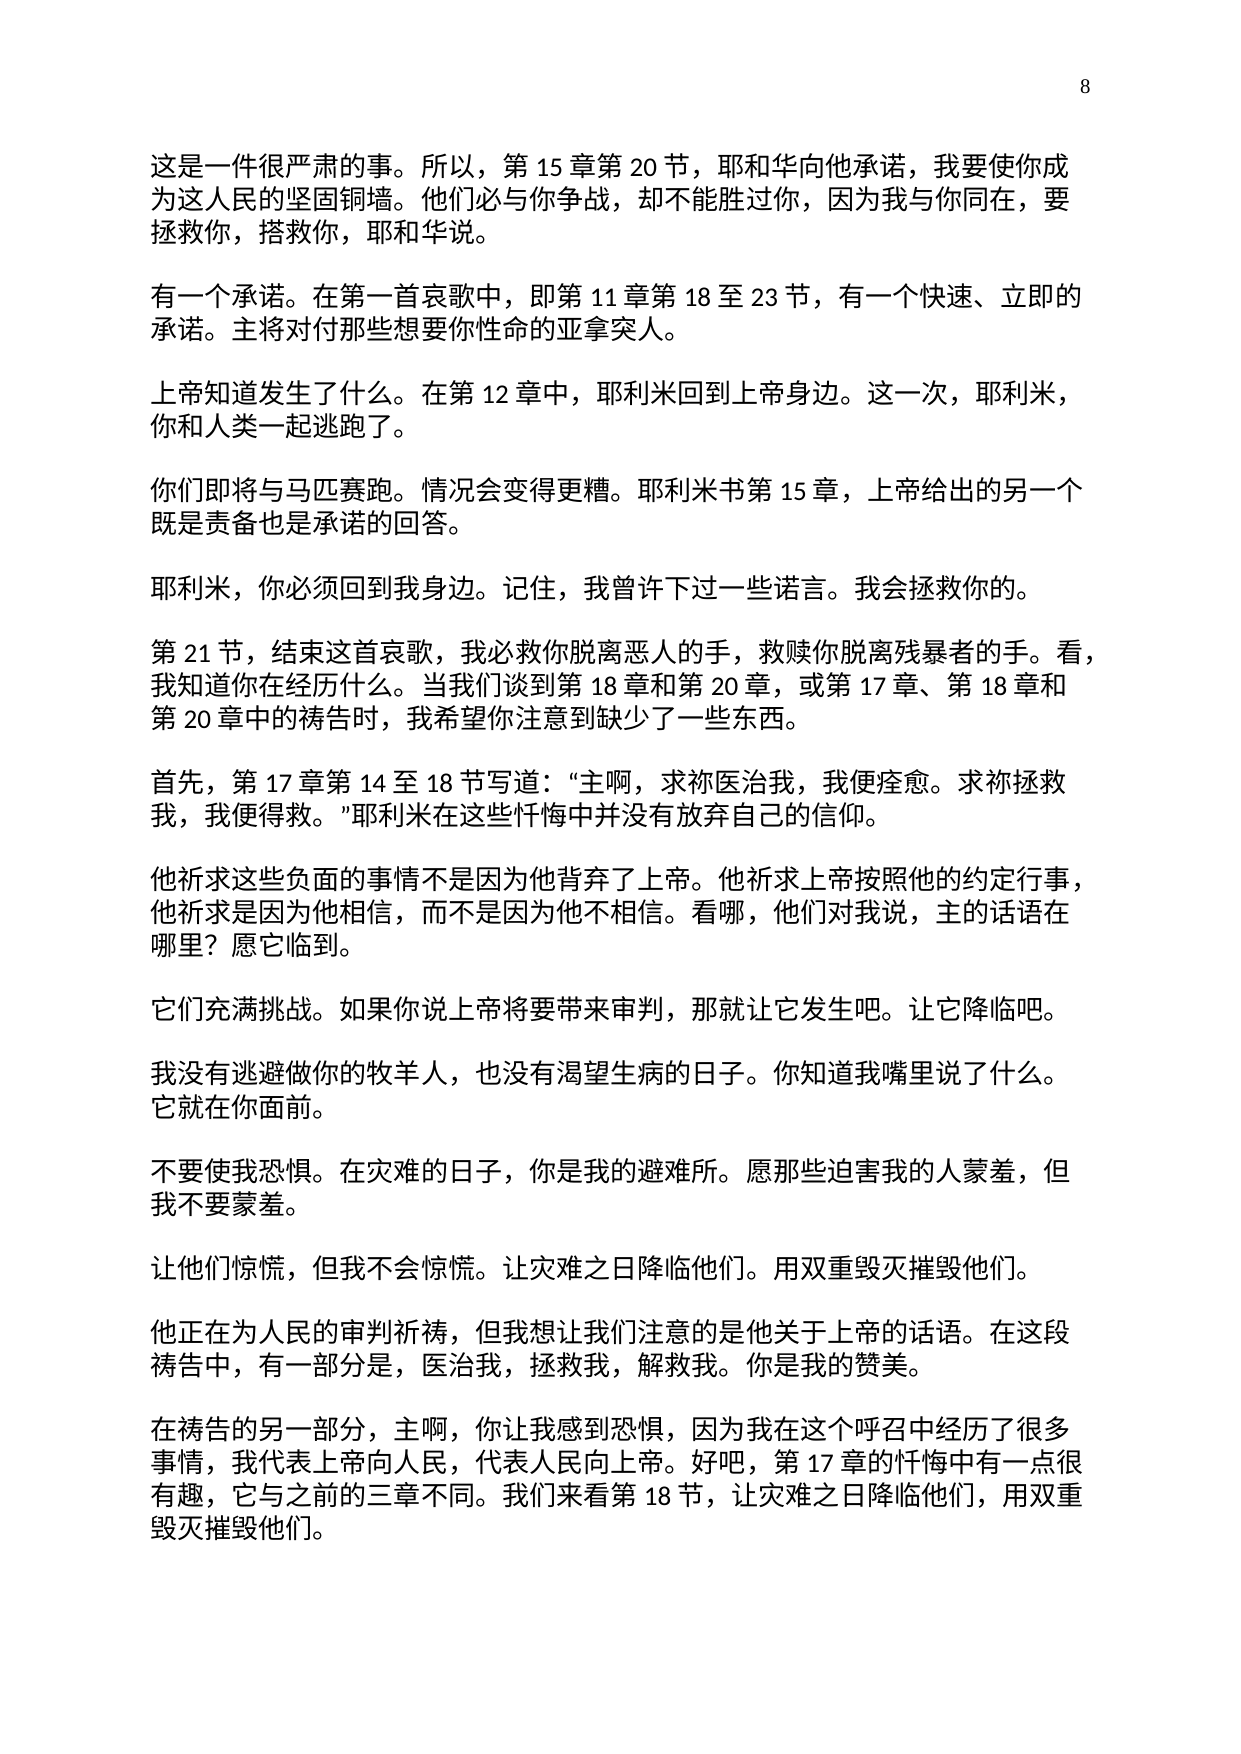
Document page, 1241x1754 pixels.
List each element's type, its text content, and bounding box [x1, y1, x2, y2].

text 你们即将与马匹赛跑。情况会变得更糟。耶利米书第 15 章，上帝给出的另一个既是责备也是承诺的回答。 [150, 474, 1090, 541]
text 他正在为人民的审判祈祷，但我想让我们注意的是他关于上帝的话语。在这段祷告中，有一部分是，医治我，拯救我，解救我。你是我的赞美。 [150, 1316, 1090, 1382]
text 有一个承诺。在第一首哀歌中，即第 11 章第 18 至 23 节，有一个快速、立即的承诺。主将对付那些想要你性命的亚拿突人。 [150, 280, 1090, 346]
text 它们充满挑战。如果你说上帝将要带来审判，那就让它发生吧。让它降临吧。 [150, 993, 1090, 1027]
text 第 21 节，结束这首哀歌，我必救你脱离恶人的手，救赎你脱离残暴者的手。看，我知道你在经历什么。当我们谈到第 18 章和第 20 章，或第 17 章、第 18 章和第 20 章中的祷告时，我希望你注意到缺少了一些东西。 [150, 636, 1090, 735]
text 不要使我恐惧。在灾难的日子，你是我的避难所。愿那些迫害我的人蒙羞，但我不要蒙羞。 [150, 1155, 1090, 1221]
text 耶利米，你必须回到我身边。记住，我曾许下过一些诺言。我会拯救你的。 [150, 572, 1090, 605]
text 我没有逃避做你的牧羊人，也没有渴望生病的日子。你知道我嘴里说了什么。它就在你面前。 [150, 1058, 1090, 1124]
text 首先，第 17 章第 14 至 18 节写道：“主啊，求祢医治我，我便痊愈。求祢拯救我，我便得救。”耶利米在这些忏悔中并没有放弃自己的信仰。 [150, 766, 1090, 832]
text 上帝知道发生了什么。在第 12 章中，耶利米回到上帝身边。这一次，耶利米，你和人类一起逃跑了。 [150, 377, 1090, 443]
text 他祈求这些负面的事情不是因为他背弃了上帝。他祈求上帝按照他的约定行事，他祈求是因为他相信，而不是因为他不相信。看哪，他们对我说，主的话语在哪里？愿它临到。 [150, 863, 1090, 962]
text 这是一件很严肃的事。所以，第 15 章第 20 节，耶和华向他承诺，我要使你成为这人民的坚固铜墙。他们必与你争战，却不能胜过你，因为我与你同在，要拯救你，搭救你，耶和华说。 [150, 150, 1090, 249]
text 在祷告的另一部分，主啊，你让我感到恐惧，因为我在这个呼召中经历了很多事情，我代表上帝向人民，代表人民向上帝。好吧，第 17 章的忏悔中有一点很有趣，它与之前的三章不同。我们来看第 18 节，让灾难之日降临他们，用双重毁灭摧毁他们。 [150, 1413, 1090, 1546]
text 让他们惊慌，但我不会惊慌。让灾难之日降临他们。用双重毁灭摧毁他们。 [150, 1252, 1090, 1285]
